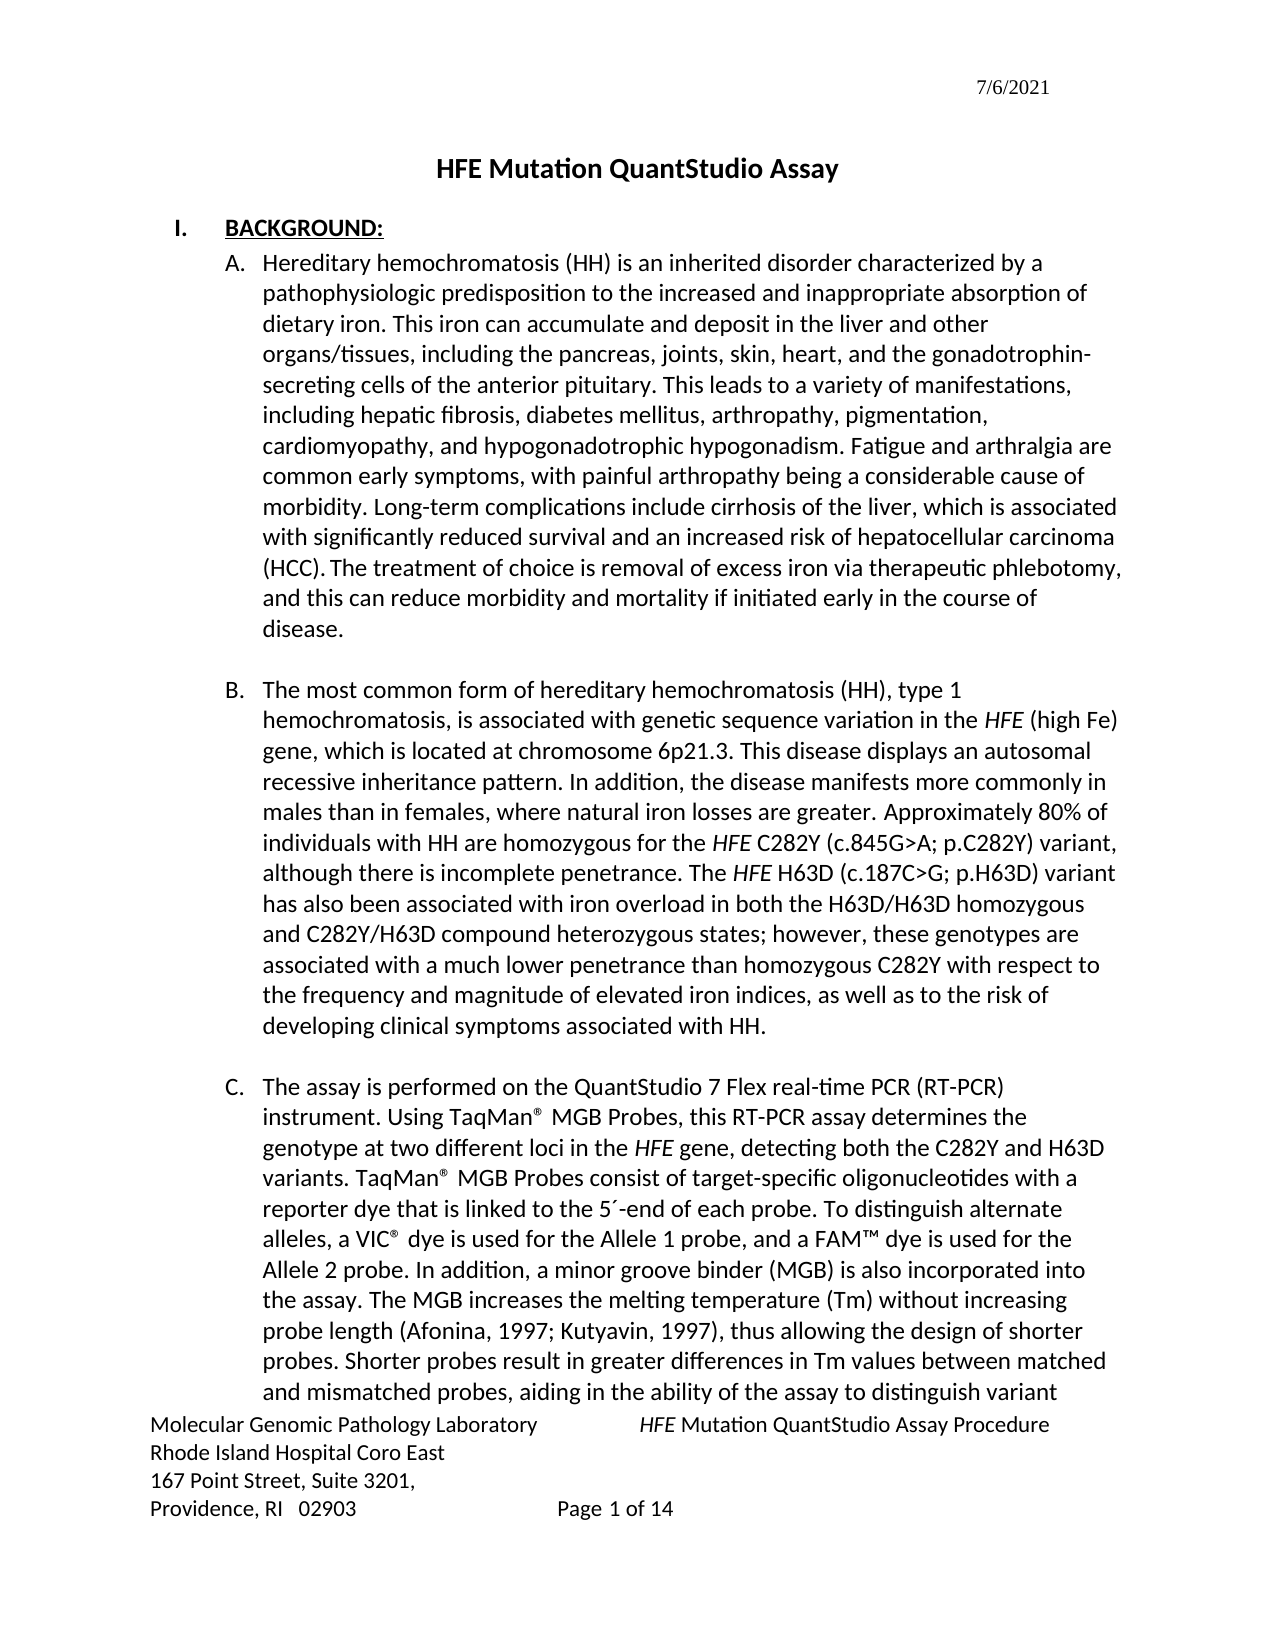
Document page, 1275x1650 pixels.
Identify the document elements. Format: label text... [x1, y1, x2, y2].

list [225, 1071, 1125, 1407]
text HFE Mutation QuantStudio Assay [150, 150, 1125, 186]
list Hereditary hemochromatosis (HH) is an inherited disorder characterized by a pathophysiologic predisposition to the increased and inappropriate absorption of dietary iron. This iron can accumulate and deposit in the liver and other organs/tissues, including the pancreas, joints, skin, heart, and the gonadotrophin-secreting cells of the anterior pituitary. This leads to a variety of manifestations, including hepatic fibrosis, diabetes mellitus, arthropathy, pigmentation, cardiomyopathy, and hypogonadotrophic hypogonadism. Fatigue and arthralgia are common early symptoms, with painful arthropathy being a considerable cause of morbidity. Long-term complications include cirrhosis of the liver, which is associated with significantly reduced survival and an increased risk of hepatocellular carcinoma (HCC). The treatment of choice is removal of excess iron via therapeutic phlebotomy, and this can reduce morbidity and mortality if initiated early in the course of disease. [225, 247, 1125, 643]
list BACKGROUND: [187, 212, 1125, 242]
list The most common form of hereditary hemochromatosis (HH), type 1 hemochromatosis, is associated with genetic sequence variation in the HFE (high Fe) gene, which is located at chromosome 6p21.3. This disease displays an autosomal recessive inheritance pattern. In addition, the disease manifests more commonly in males than in females, where natural iron losses are greater. Approximately 80% of individuals with HH are homozygous for the HFE C282Y (c.845G>A; p.C282Y) variant, although there is incomplete penetrance. The HFE H63D (c.187C>G; p.H63D) variant has also been associated with iron overload in both the H63D/H63D homozygous and C282Y/H63D compound heterozygous states; however, these genotypes are associated with a much lower penetrance than homozygous C282Y with respect to the frequency and magnitude of elevated iron indices, as well as to the risk of developing clinical symptoms associated with HH. [225, 674, 1125, 1040]
